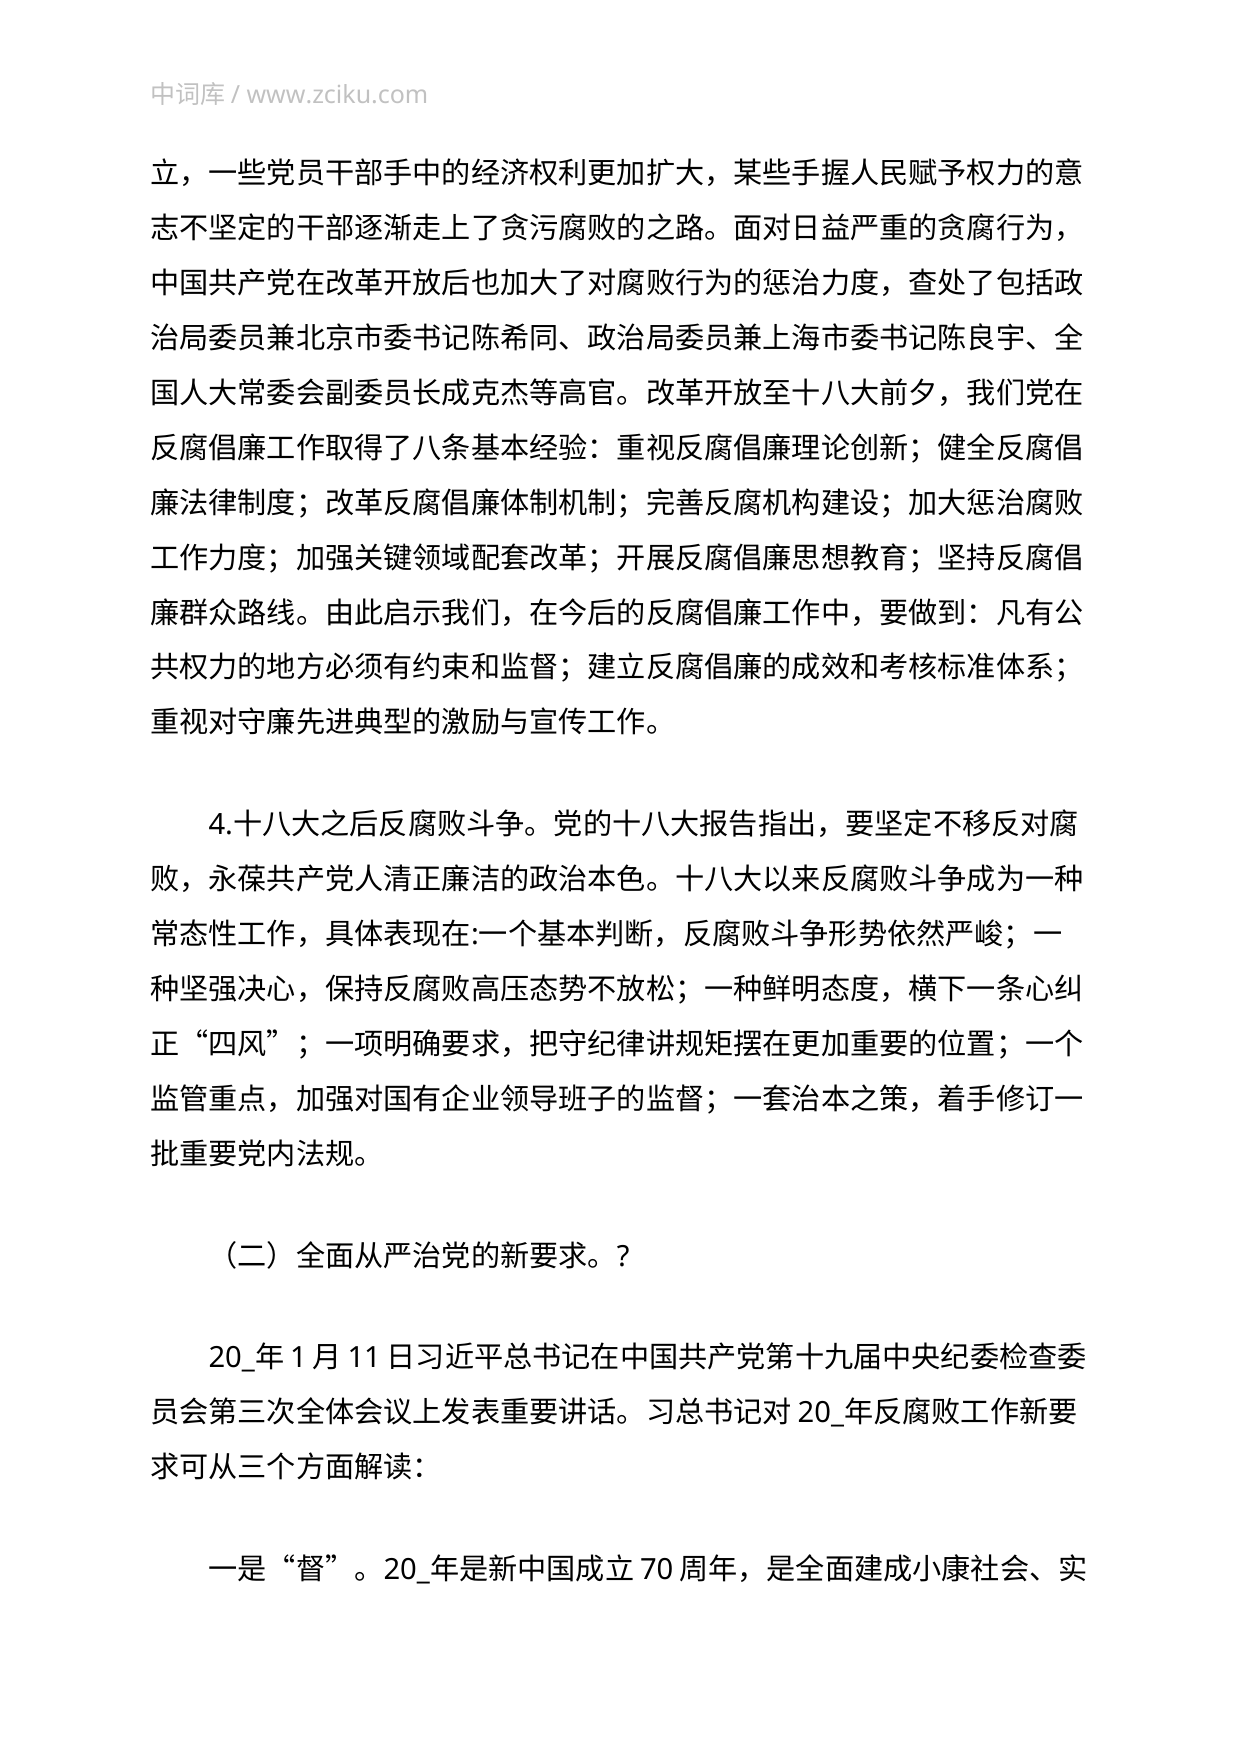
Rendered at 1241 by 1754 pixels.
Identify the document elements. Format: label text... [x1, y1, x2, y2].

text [150, 150, 1090, 741]
text （二）全面从严治党的新要求。? [150, 1232, 1090, 1274]
text 4.十八大之后反腐败斗争。党的十八大报告指出，要坚定不移反对腐败，永葆共产党人清正廉洁的政治本色。十八大以来反腐败斗争成为一种常态性工作，具体表现在:一个基本判断，反腐败斗争形势依然严峻；一种坚强决心，保持反腐败高压态势不放松；一种鲜明态度，横下一条心纠正“四风”；一项明确要求，把守纪律讲规矩摆在更加重要的位置；一个监管重点，加强对国有企业领导班子的监督；一套治本之策，着手修订一批重要党内法规。 [150, 801, 1090, 1173]
text 20_年1月11日习近平总书记在中国共产党第十九届中央纪委检查委员会第三次全体会议上发表重要讲话。习总书记对20_年反腐败工作新要求可从三个方面解读： [150, 1334, 1090, 1486]
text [150, 1546, 1090, 1588]
